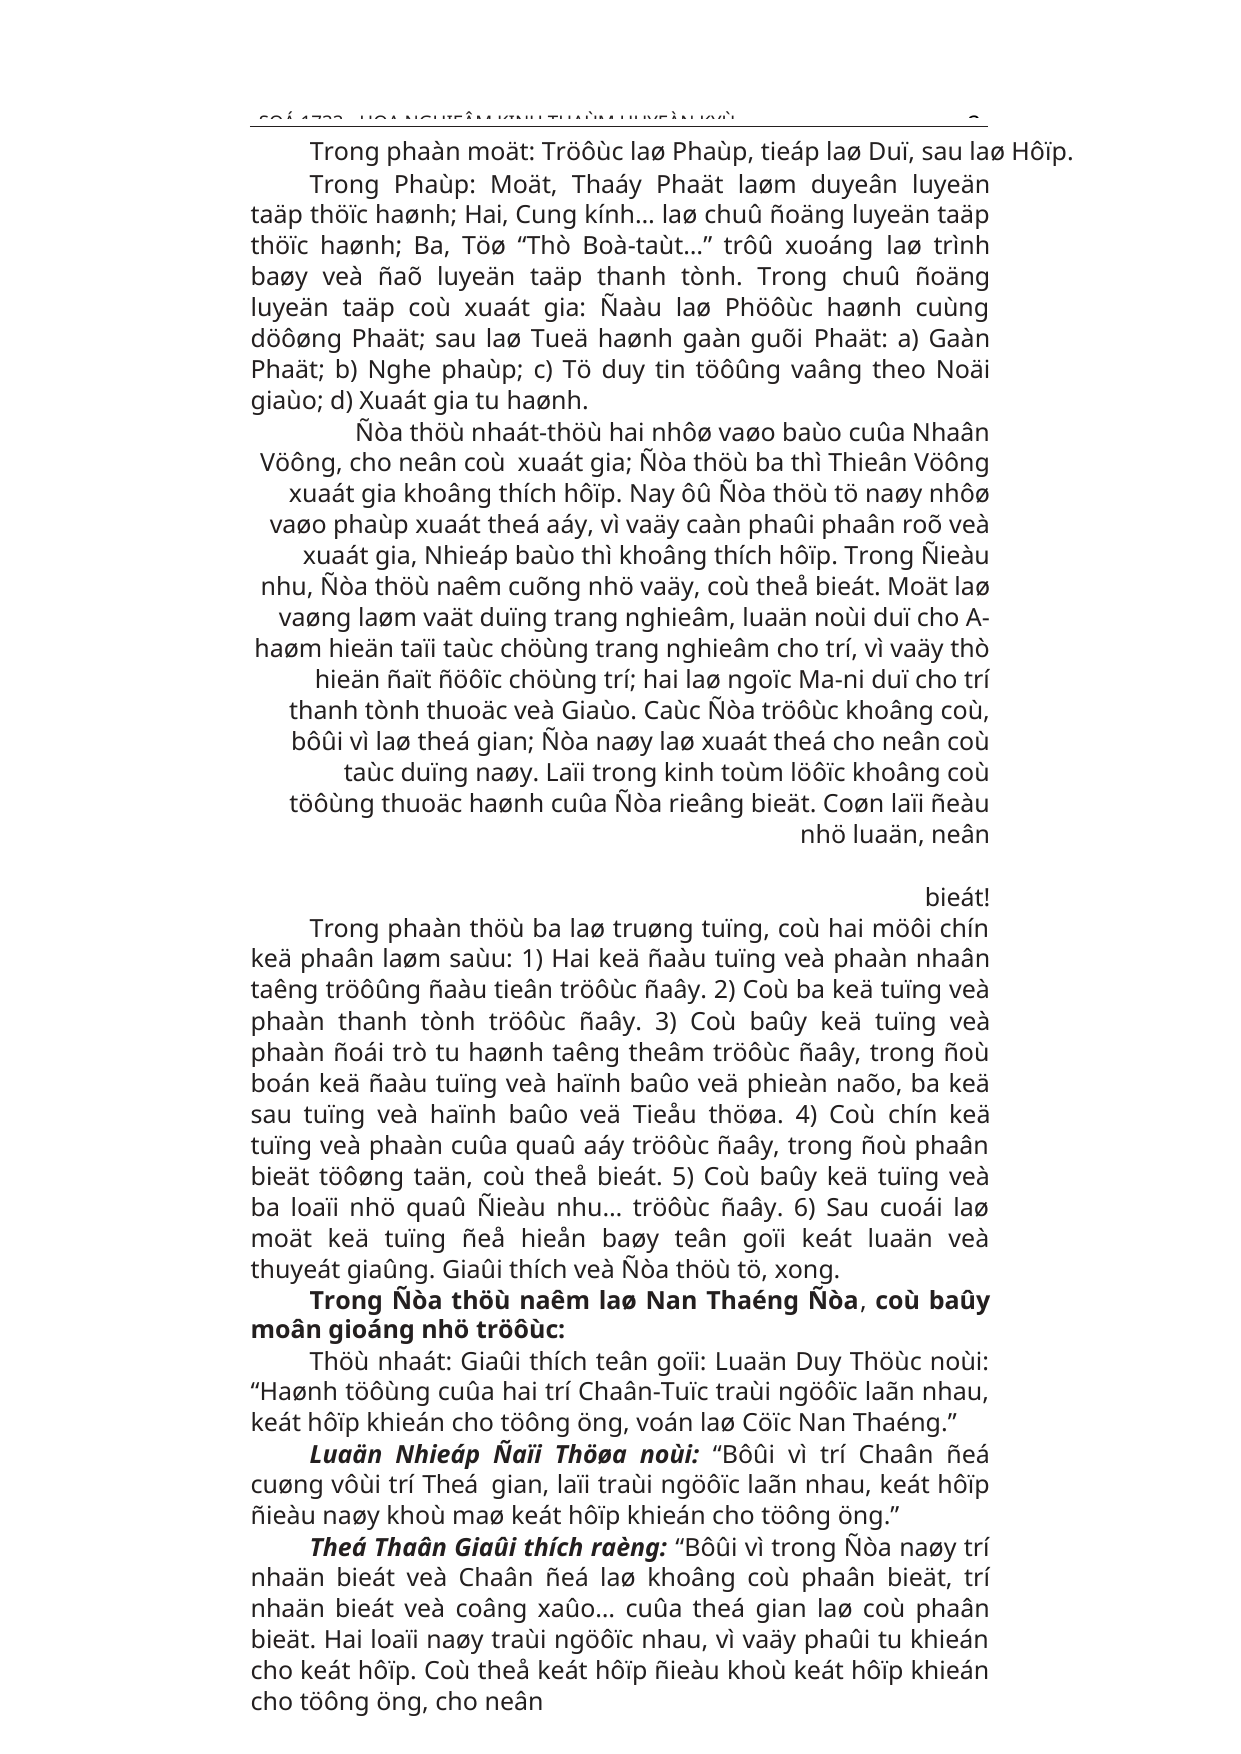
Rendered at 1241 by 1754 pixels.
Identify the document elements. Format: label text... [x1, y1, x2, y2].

subtitle Trong Ñòa thöù naêm laø Nan Thaéng Ñòa, coù baûy moân gioáng nhö tröôùc: [250, 1286, 990, 1346]
text Trong phaàn moät: Tröôùc laø Phaùp, tieáp laø Duï, sau laø Hôïp. [309, 134, 1165, 167]
text Ñòa thöù nhaát-thöù hai nhôø vaøo baùo cuûa Nhaân Vöông, cho neân coù xuaát gia; Ñòa thöù ba thì Thieân Vöông xuaát gia khoâng thích hôïp. Nay ôû Ñòa thöù tö naøy nhôø vaøo phaùp xuaát theá aáy, vì vaäy caàn phaûi phaân roõ veà xuaát gia, Nhieáp baùo thì khoâng thích hôïp. Trong Ñieàu nhu, Ñòa thöù naêm cuõng nhö vaäy, coù theå bieát. Moät laø vaøng laøm vaät duïng trang nghieâm, luaän noùi duï cho A-haøm hieän taïi taùc chöùng trang nghieâm cho trí, vì vaäy thò hieän ñaït ñöôïc chöùng trí; hai laø ngoïc Ma-ni duï cho trí thanh tònh thuoäc veà Giaùo. Caùc Ñòa tröôùc khoâng coù, bôûi vì laø theá gian; Ñòa naøy laø xuaát theá cho neân coù taùc duïng naøy. Laïi trong kinh toùm löôïc khoâng coù töôùng thuoäc haønh cuûa Ñòa rieâng bieät. Coøn laïi ñeàu nhö luaän, neân bieát! [254, 417, 990, 913]
text Thöù nhaát: Giaûi thích teân goïi: Luaän Duy Thöùc noùi: “Haønh töôùng cuûa hai trí Chaân-Tuïc traùi ngöôïc laãn nhau, keát hôïp khieán cho töông öng, voán laø Cöïc Nan Thaéng.” [250, 1346, 990, 1438]
text Trong phaàn thöù ba laø truøng tuïng, coù hai möôi chín keä phaân laøm saùu: 1) Hai keä ñaàu tuïng veà phaàn nhaân taêng tröôûng ñaàu tieân tröôùc ñaây. 2) Coù ba keä tuïng veà phaàn thanh tònh tröôùc ñaây. 3) Coù baûy keä tuïng veà phaàn ñoái trò tu haønh taêng theâm tröôùc ñaây, trong ñoù boán keä ñaàu tuïng veà haïnh baûo veä phieàn naõo, ba keä sau tuïng veà haïnh baûo veä Tieåu thöøa. 4) Coù chín keä tuïng veà phaàn cuûa quaû aáy tröôùc ñaây, trong ñoù phaân bieät töôøng taän, coù theå bieát. 5) Coù baûy keä tuïng veà ba loaïi nhö quaû Ñieàu nhu… tröôùc ñaây. 6) Sau cuoái laø moät keä tuïng ñeå hieån baøy teân goïi keát luaän veà thuyeát giaûng. Giaûi thích veà Ñòa thöù tö, xong. [250, 913, 990, 1286]
text Luaän Nhieáp Ñaïi Thöøa noùi: “Bôûi vì trí Chaân ñeá cuøng vôùi trí Theá gian, laïi traùi ngöôïc laãn nhau, keát hôïp ñieàu naøy khoù maø keát hôïp khieán cho töông öng.” [250, 1438, 990, 1532]
text Trong Phaùp: Moät, Thaáy Phaät laøm duyeân luyeän taäp thöïc haønh; Hai, Cung kính… laø chuû ñoäng luyeän taäp thöïc haønh; Ba, Töø “Thò Boà-taùt…” trôû xuoáng laø trình baøy veà ñaõ luyeän taäp thanh tònh. Trong chuû ñoäng luyeän taäp coù xuaát gia: Ñaàu laø Phöôùc haønh cuùng döôøng Phaät; sau laø Tueä haønh gaàn guõi Phaät: a) Gaàn Phaät; b) Nghe phaùp; c) Tö duy tin töôûng vaâng theo Noäi giaùo; d) Xuaát gia tu haønh. [250, 168, 990, 417]
text Theá Thaân Giaûi thích raèng: “Bôûi vì trong Ñòa naøy trí nhaän bieát veà Chaân ñeá laø khoâng coù phaân bieät, trí nhaän bieát veà coâng xaûo… cuûa theá gian laø coù phaân bieät. Hai loaïi naøy traùi ngöôïc nhau, vì vaäy phaûi tu khieán cho keát hôïp. Coù theå keát hôïp ñieàu khoù keát hôïp khieán cho töông öng, cho neân [250, 1532, 990, 1718]
